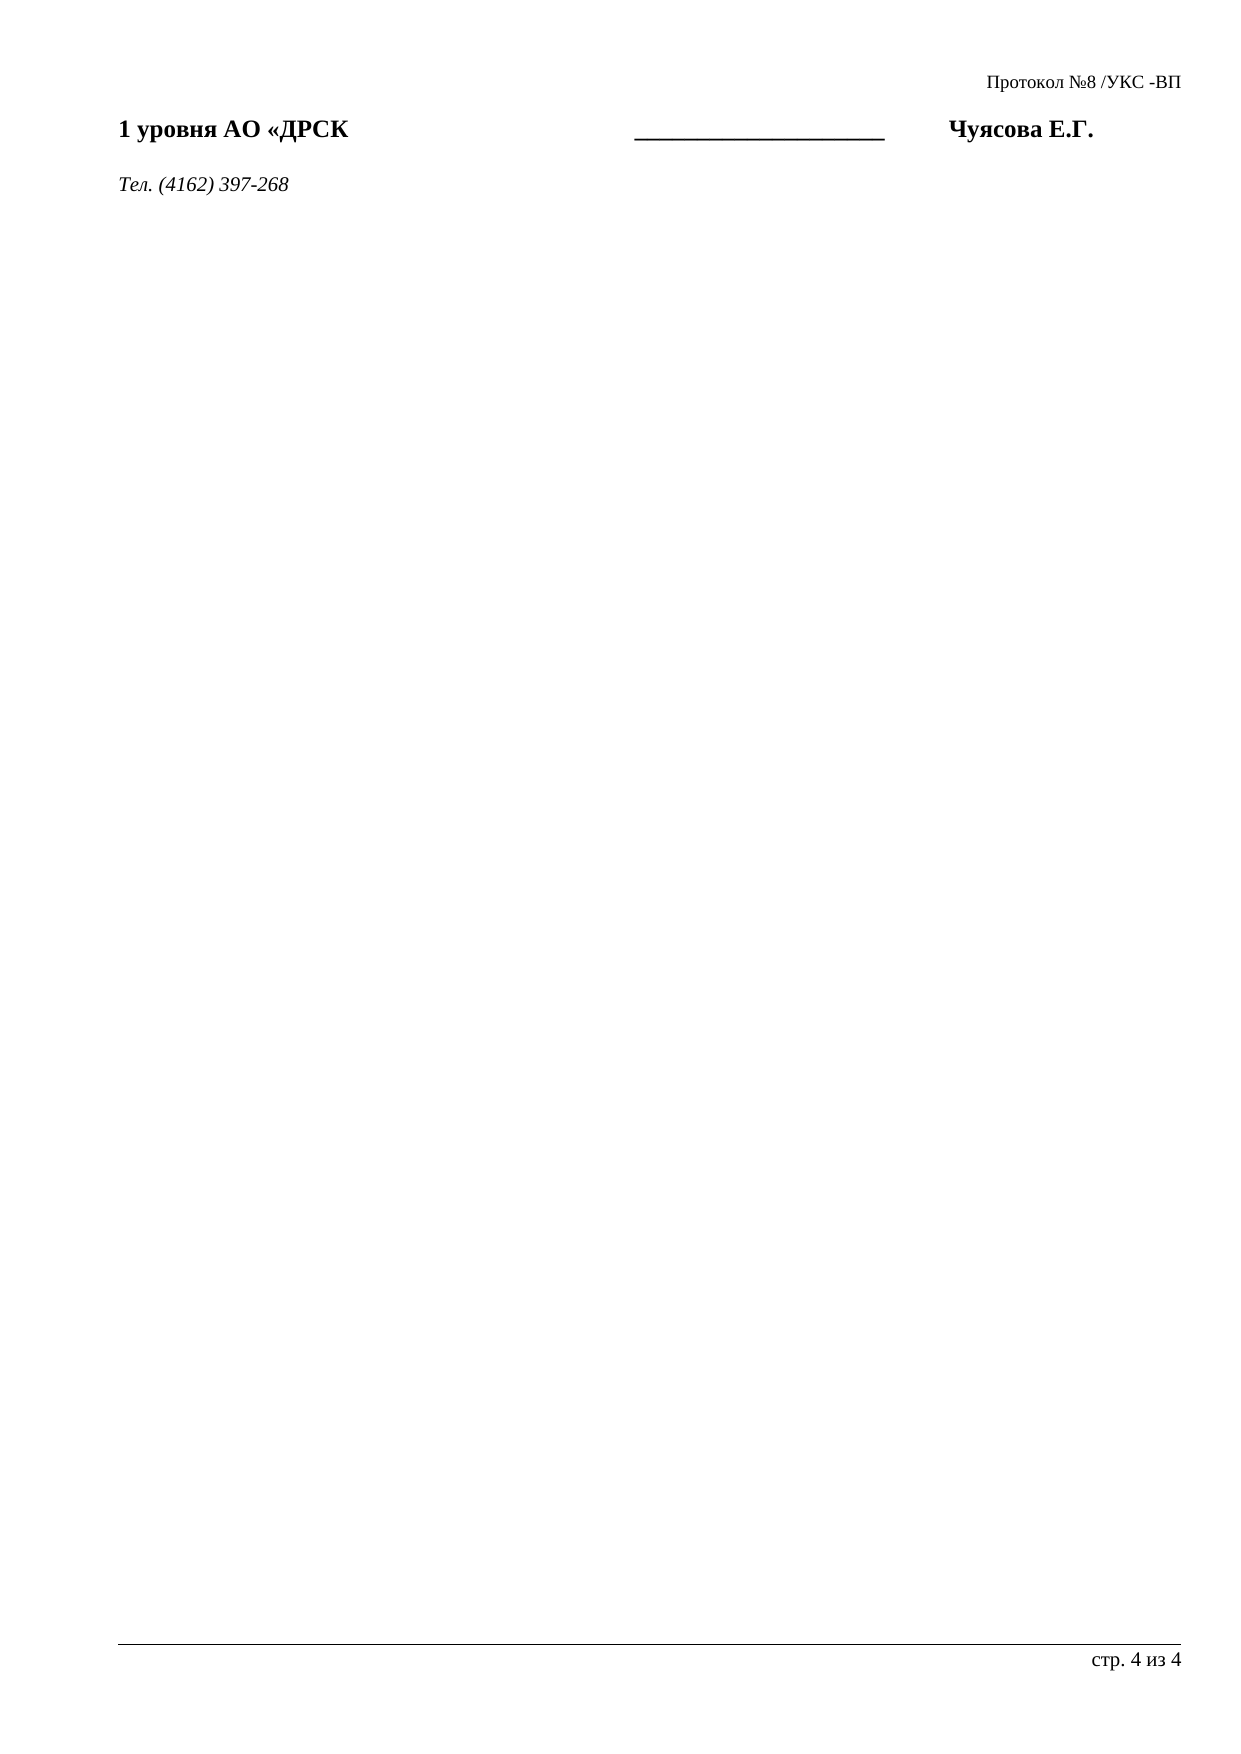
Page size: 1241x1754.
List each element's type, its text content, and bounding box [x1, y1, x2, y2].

text Тел. (4162) 397-268 [118, 171, 1181, 196]
text 1 уровня АО «ДРСК ____________________ Чуясова Е.Г. [118, 114, 1181, 143]
